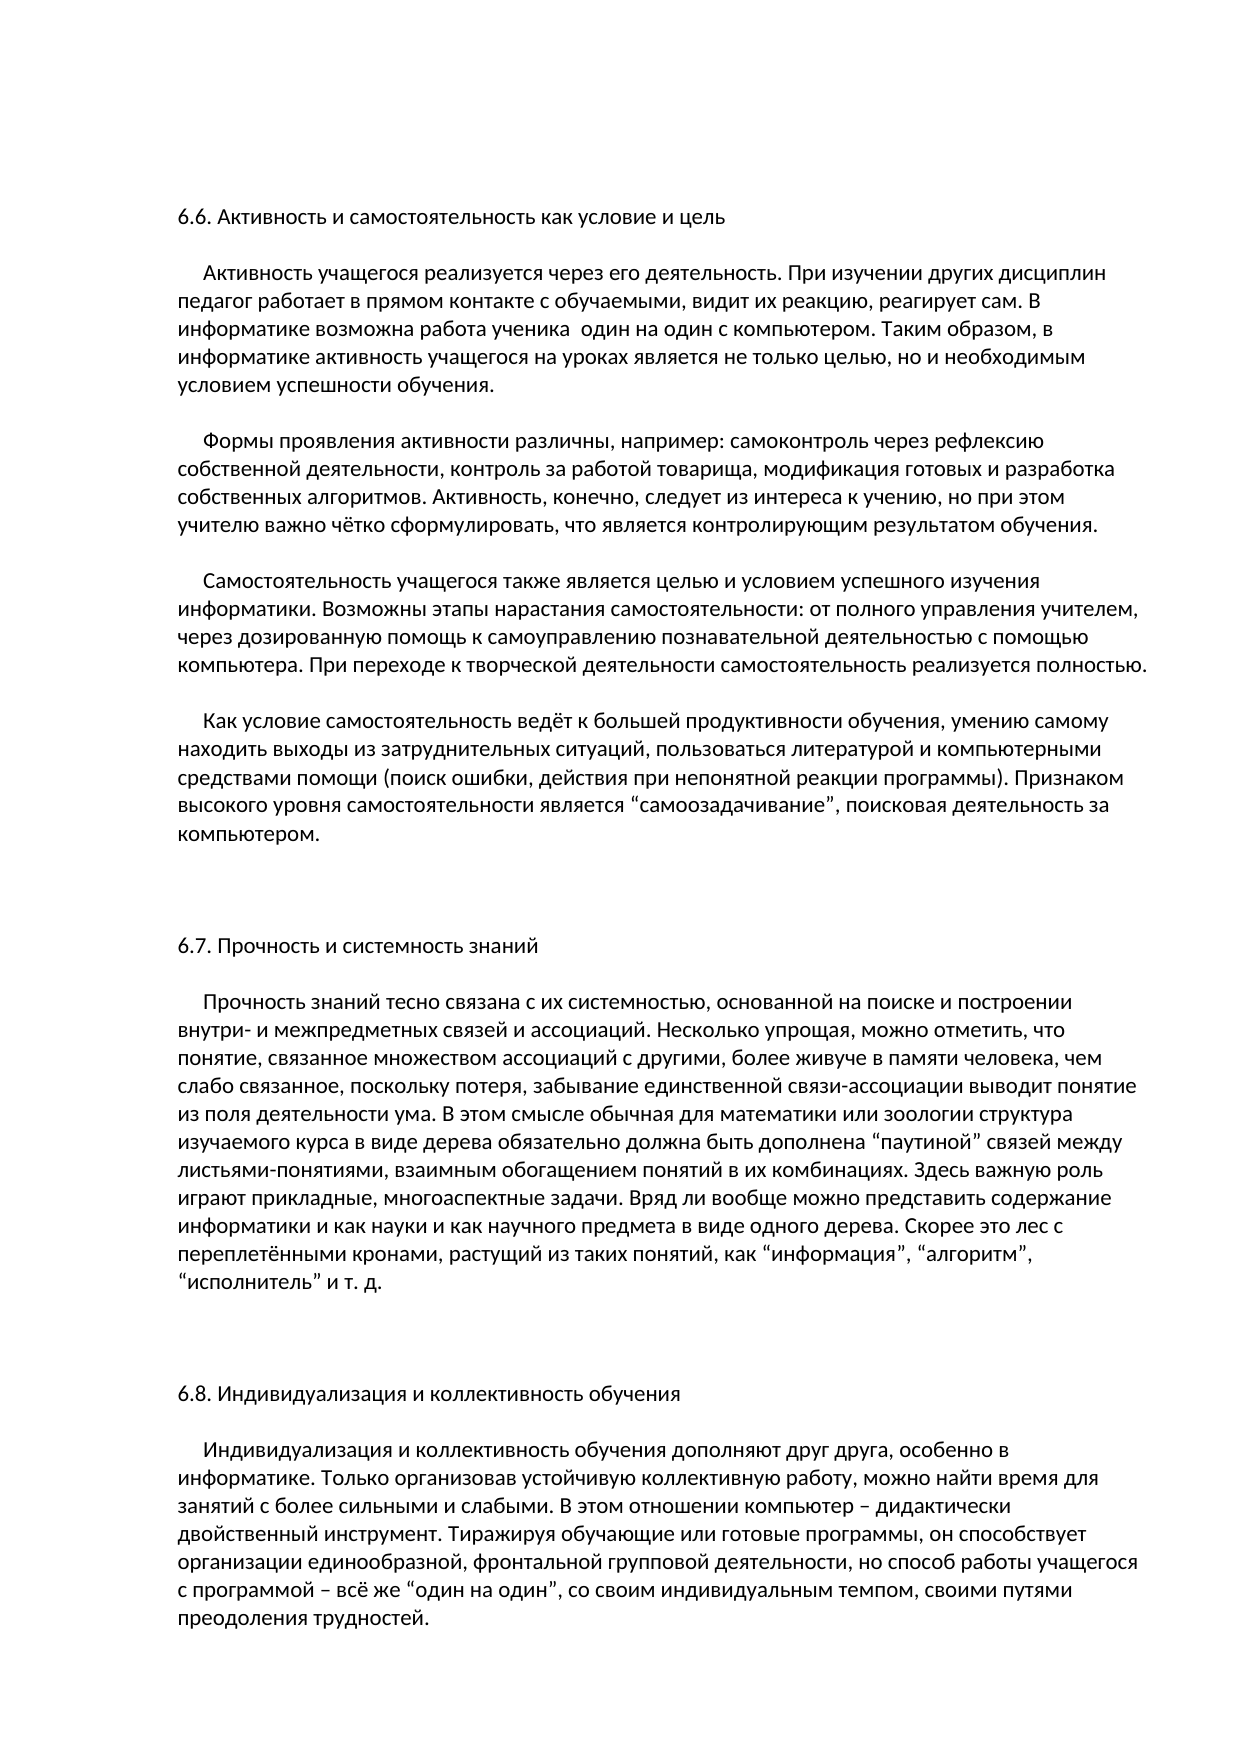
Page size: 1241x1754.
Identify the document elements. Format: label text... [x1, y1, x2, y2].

text 6.6. Активность и самостоятельность как условие и цель [177, 202, 1152, 230]
text Прочность знаний тесно связана с их системностью, основанной на поиске и построении внутри- и межпредметных связей и ассоциаций. Несколько упрощая, можно отметить, что понятие, связанное множеством ассоциаций с другими, более живуче в памяти человека, чем слабо связанное, поскольку потеря, забывание единственной связи-ассоциации выводит понятие из поля деятельности ума. В этом смысле обычная для математики или зоологии структура изучаемого курса в виде дерева обязательно должна быть дополнена “паутиной” связей между листьями-понятиями, взаимным обогащением понятий в их комбинациях. Здесь важную роль играют прикладные, многоаспектные задачи. Вряд ли вообще можно представить содержание информатики и как науки и как научного предмета в виде одного дерева. Скорее это лес с переплетёнными кронами, растущий из таких понятий, как “информация”, “алгоритм”, “исполнитель” и т. д. [177, 987, 1152, 1295]
text Самостоятельность учащегося также является целью и условием успешного изучения информатики. Возможны этапы нарастания самостоятельности: от полного управления учителем, через дозированную помощь к самоуправлению познавательной деятельностью с помощью компьютера. При переходе к творческой деятельности самостоятельность реализуется полностью. [177, 566, 1152, 678]
text Индивидуализация и коллективность обучения дополняют друг друга, особенно в информатике. Только организовав устойчивую коллективную работу, можно найти время для занятий с более сильными и слабыми. В этом отношении компьютер – дидактически двойственный инструмент. Тиражируя обучающие или готовые программы, он способствует организации единообразной, фронтальной групповой деятельности, но способ работы учащегося с программой – всё же “один на один”, со своим индивидуальным темпом, своими путями преодоления трудностей. [177, 1435, 1152, 1631]
text Формы проявления активности различны, например: самоконтроль через рефлексию собственной деятельности, контроль за работой товарища, модификация готовых и разработка собственных алгоритмов. Активность, конечно, следует из интереса к учению, но при этом учителю важно чётко сформулировать, что является контролирующим результатом обучения. [177, 426, 1152, 538]
text 6.7. Прочность и системность знаний [177, 931, 1152, 959]
text 6.8. Индивидуализация и коллективность обучения [177, 1379, 1152, 1407]
text Активность учащегося реализуется через его деятельность. При изучении других дисциплин педагог работает в прямом контакте с обучаемыми, видит их реакцию, реагирует сам. В информатике возможна работа ученика один на один с компьютером. Таким образом, в информатике активность учащегося на уроках является не только целью, но и необходимым условием успешности обучения. [177, 258, 1152, 398]
text Как условие самостоятельность ведёт к большей продуктивности обучения, умению самому находить выходы из затруднительных ситуаций, пользоваться литературой и компьютерными средствами помощи (поиск ошибки, действия при непонятной реакции программы). Признаком высокого уровня самостоятельности является “самоозадачивание”, поисковая деятельность за компьютером. [177, 707, 1152, 847]
